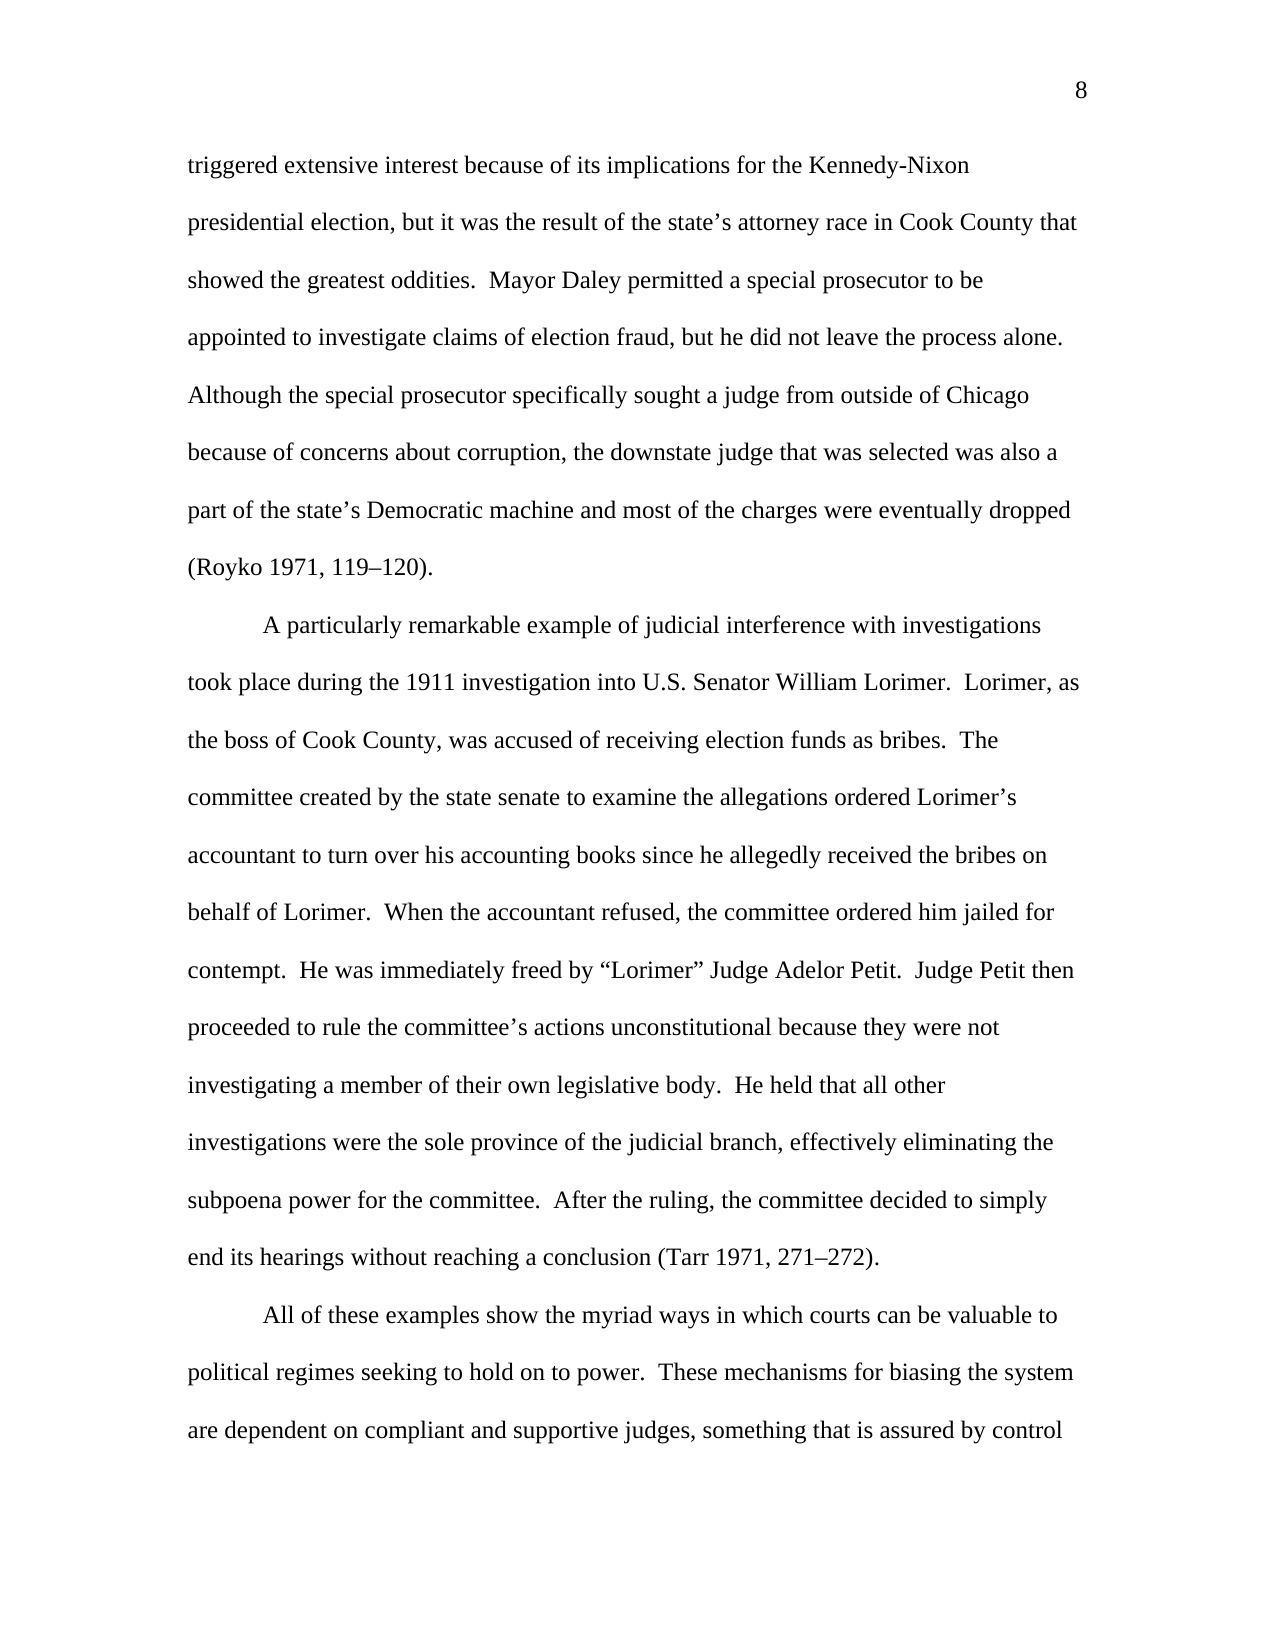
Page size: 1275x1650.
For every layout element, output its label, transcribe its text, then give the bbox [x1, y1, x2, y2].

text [187, 150, 1087, 581]
text A particularly remarkable example of judicial interference with investigations took place during the 1911 investigation into U.S. Senator William Lorimer. Lorimer, as the boss of Cook County, was accused of receiving election funds as bribes. The committee created by the state senate to examine the allegations ordered Lorimer’s accountant to turn over his accounting books since he allegedly received the bribes on behalf of Lorimer. When the accountant refused, the committee ordered him jailed for contempt. He was immediately freed by “Lorimer” Judge Adelor Petit. Judge Petit then proceeded to rule the committee’s actions unconstitutional because they were not investigating a member of their own legislative body. He held that all other investigations were the sole province of the judicial branch, effectively eliminating the subpoena power for the committee. After the ruling, the committee decided to simply end its hearings without reaching a conclusion (Tarr 1971, 271–272). [187, 610, 1087, 1271]
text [187, 1300, 1087, 1444]
